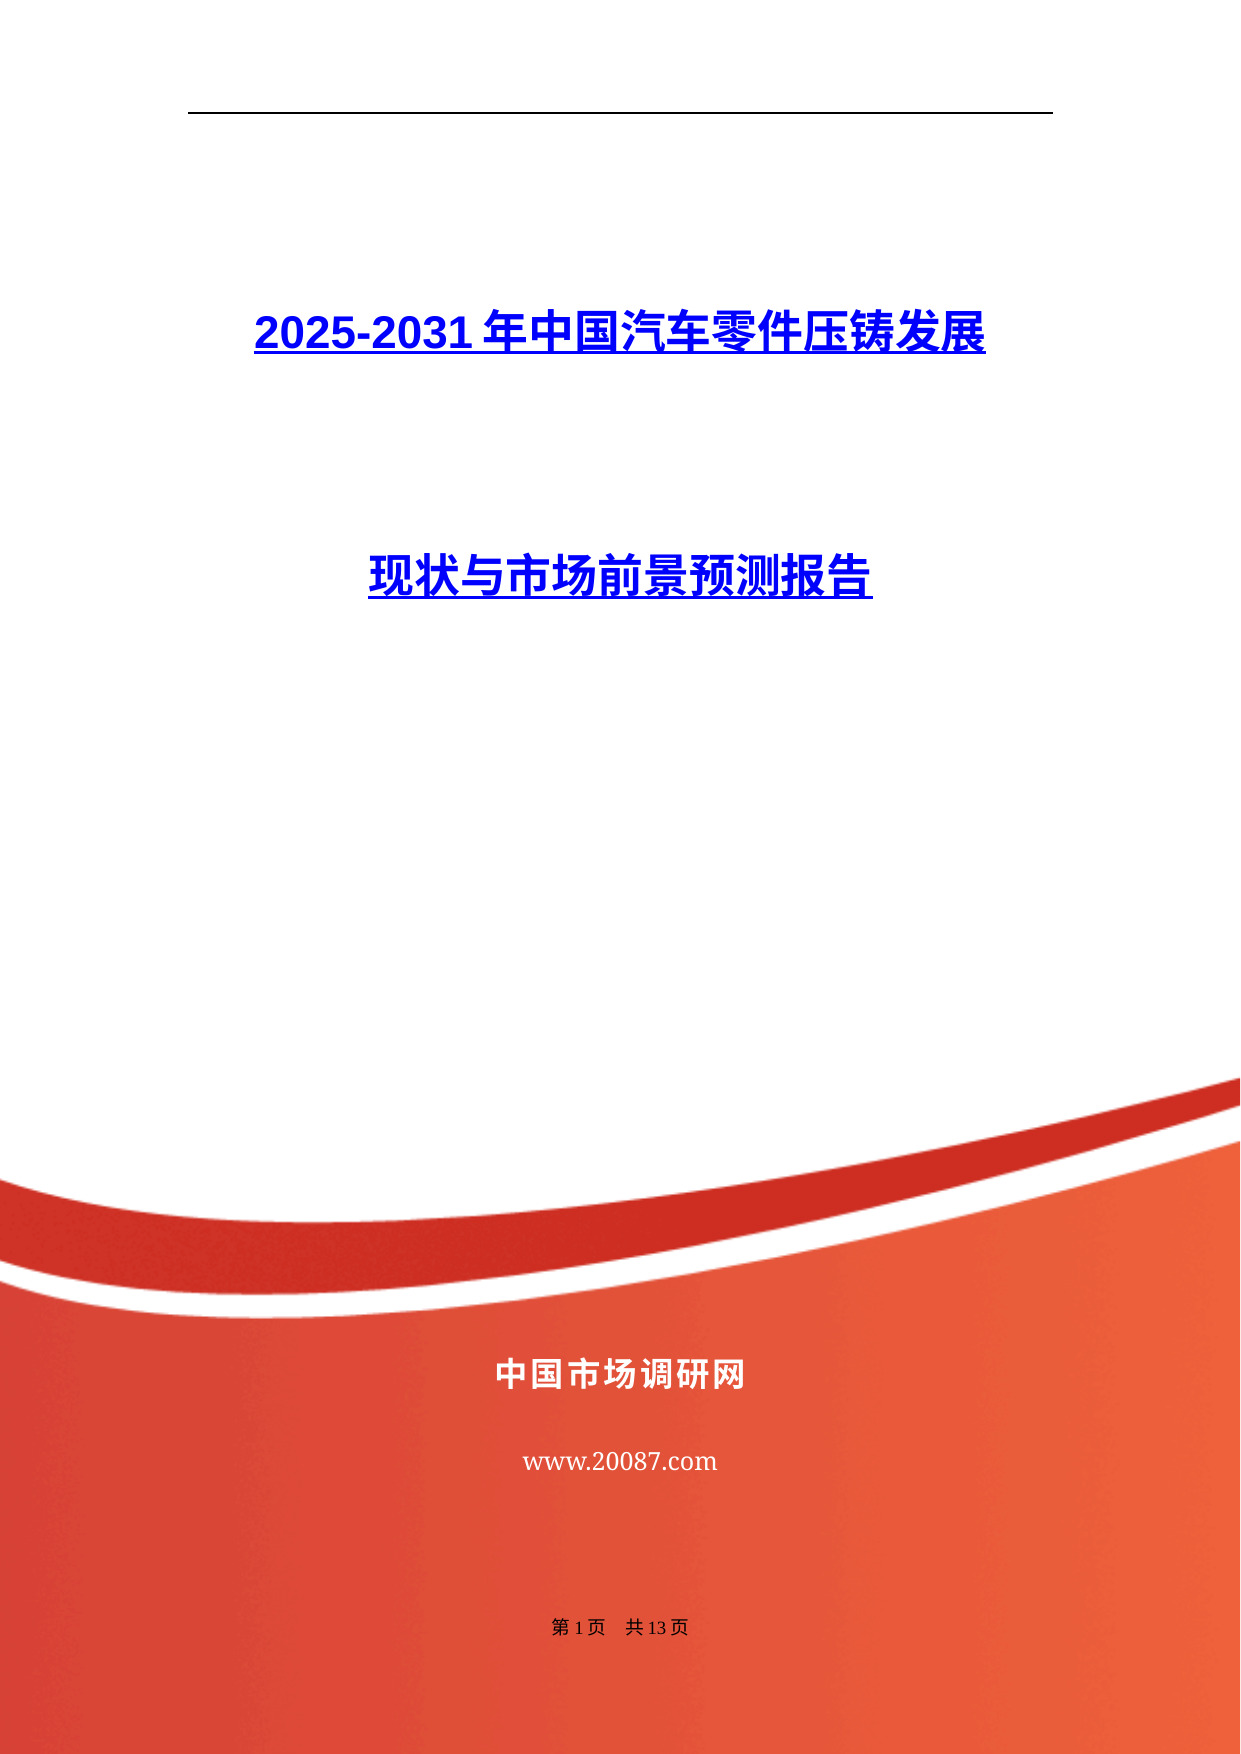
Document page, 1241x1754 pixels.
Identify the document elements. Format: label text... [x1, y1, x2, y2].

text www.20087.com [187, 1428, 1053, 1493]
subtitle 中国市场调研网 [187, 1339, 1053, 1404]
table_header 2025-2031年中国汽车零件压铸发展现状与市场前景预测报告 [188, 207, 1053, 773]
picture [0, 1006, 1241, 1754]
